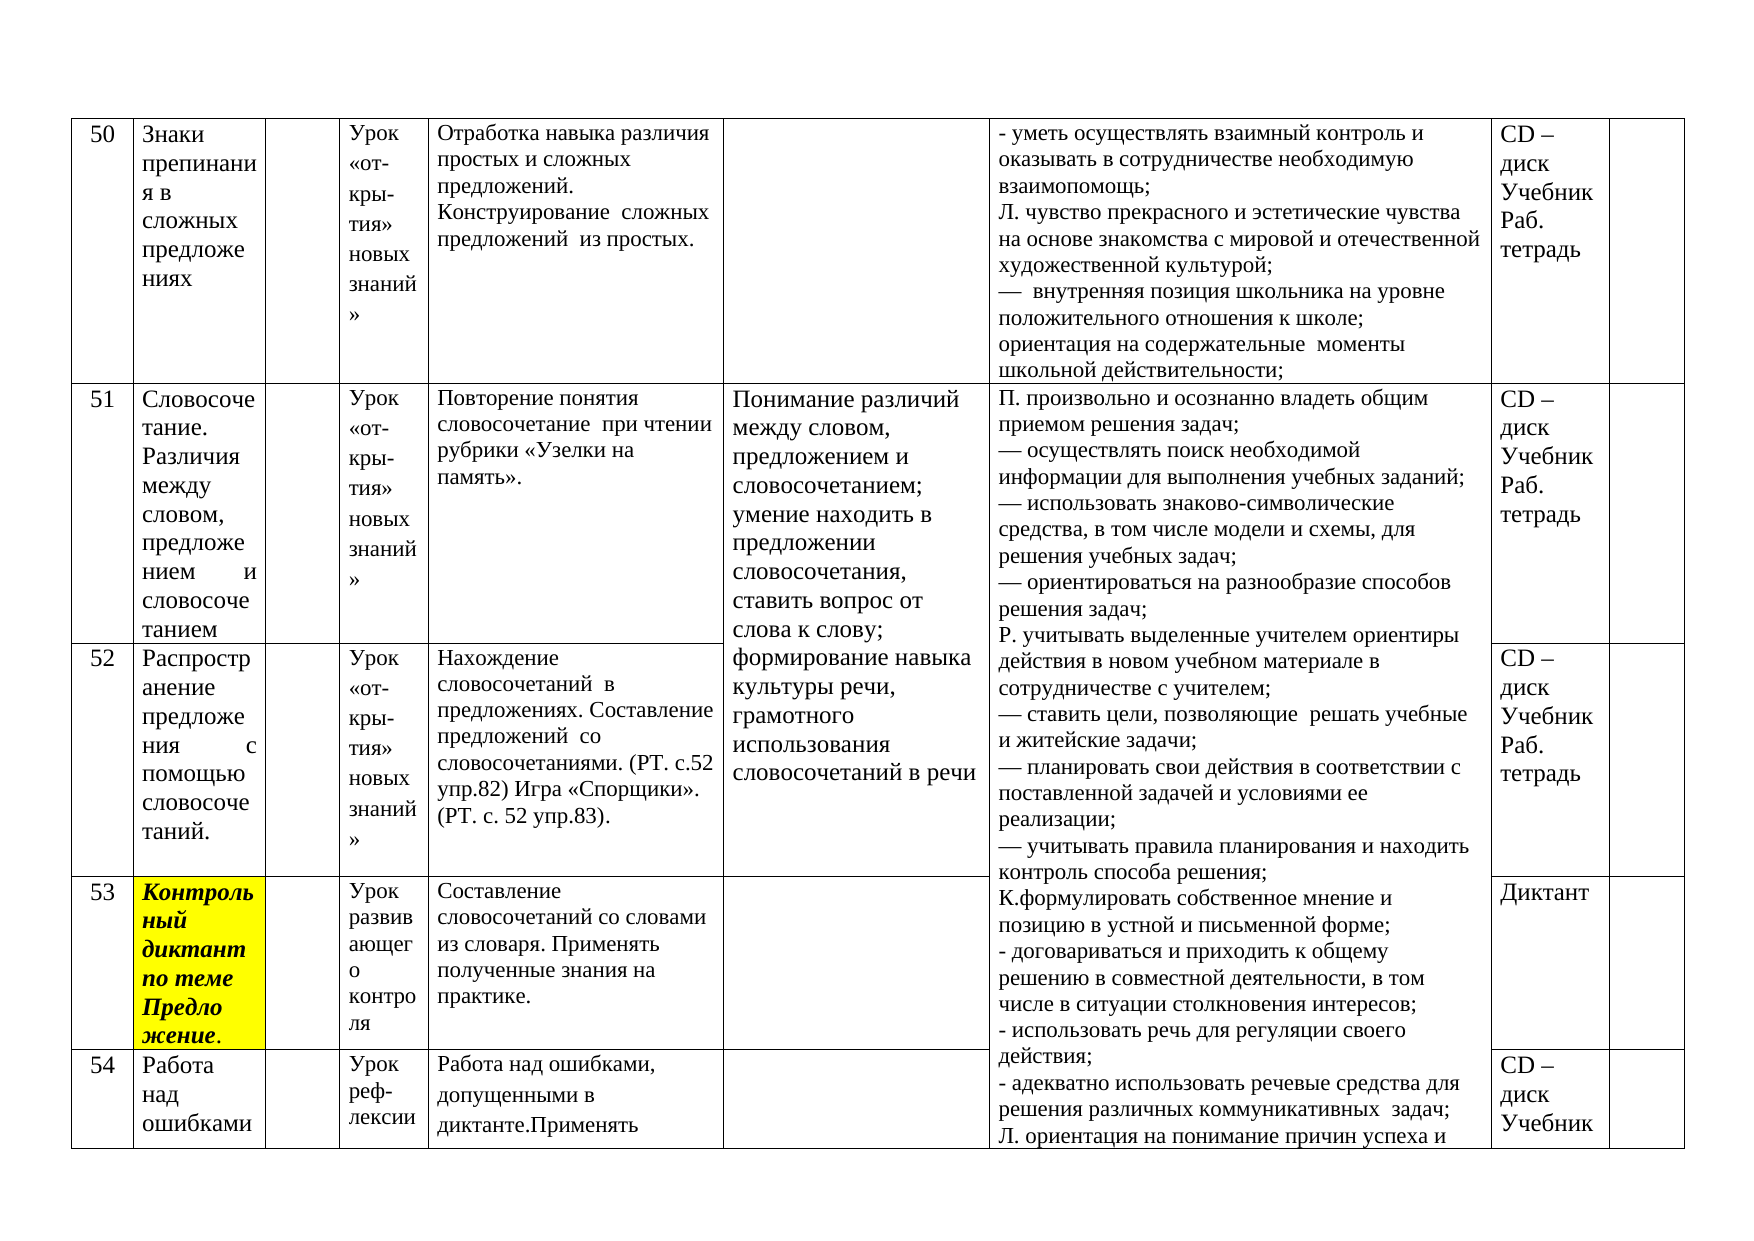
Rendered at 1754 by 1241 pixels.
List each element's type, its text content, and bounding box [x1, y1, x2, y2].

table_cell Отработка навыка различия простых и сложных предложений. Конструирование сложных предложений из простых. [429, 119, 723, 383]
table_cell [1610, 384, 1684, 642]
table_cell Повторение понятия словосочетание при чтении рубрики «Узелки на память». [429, 384, 723, 642]
table_cell 53 [72, 877, 133, 1049]
table_cell 50 [72, 119, 133, 383]
table_cell Нахождение словосочетаний в предложениях. Составление предложений со словосочетаниями. (РТ. с.52 упр.82) Игра «Спорщики».(РТ. с. 52 упр.83). [429, 644, 723, 876]
table_cell [1610, 877, 1684, 1049]
table_cell 52 [72, 644, 133, 876]
table_cell Урок развивающего контроля [340, 877, 428, 1049]
table_cell Урок «открытия» новых знаний» [340, 384, 428, 642]
table_cell Урок «открытия» новых знаний» [340, 119, 428, 383]
table_cell П. произвольно и осознанно владеть общим приемом решения задач; — осуществлять поиск необходимой информации для выполнения учебных заданий; — использовать знаково-символические средства, в том числе модели и схемы, для решения учебных задач; — ориентироваться на разнообразие способов решения задач; Р. учитывать выделенные учителем ориентиры действия в новом учебном материале в сотрудничестве с учителем; — ставить цели, позволяющие решать учебные и житейские задачи; — планировать свои действия в соответствии с поставленной задачей и условиями ее реализации; — учитывать правила планирования и находить контроль способа решения; К.формулировать собственное мнение и позицию в устной и письменной форме; - договариваться и приходить к общему решению в совместной деятельности, в том числе в ситуации столкновения интересов; - использовать речь для регуляции своего действия; - адекватно использовать речевые средства для решения различных коммуникативных задач; Л. ориентация на понимание причин успеха и неудачи в учебной деятельности; — интерес к новому учебному материалу и способам решения новой частной задачи; — способность к самооценке на основе критерия успешности учебной деятельности; [990, 384, 1491, 1148]
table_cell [1492, 119, 1609, 383]
table_cell [266, 644, 339, 876]
table_cell [266, 877, 339, 1049]
table_cell [1610, 1050, 1684, 1148]
table_cell Распространение предложения с помощью словосочетаний. [134, 644, 265, 876]
table_cell Урок «открытия» новых знаний» [340, 644, 428, 876]
table_cell [724, 877, 989, 1049]
table_cell Контрольный диктант по теме Предло жение. [134, 877, 265, 1049]
table_cell Знаки препинания в сложных предложениях [134, 119, 265, 383]
table_cell Урок рефлексии [340, 1050, 428, 1148]
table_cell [1492, 1050, 1609, 1148]
table_cell [266, 1050, 339, 1148]
table_cell Диктант [1492, 877, 1609, 1049]
table_cell [724, 1050, 989, 1148]
table_cell Составление словосочетаний со словами из словаря. Применять полученные знания на практике. [429, 877, 723, 1049]
table_cell Работа над ошибками [134, 1050, 265, 1148]
table_cell [1610, 644, 1684, 876]
table_cell CD –диск Учебник Раб. тетрадь [1492, 644, 1609, 876]
table_cell 51 [72, 384, 133, 642]
table_cell Понимание различий между словом, предложением и словосочетанием; умение находить в предложении словосочетания, ставить вопрос от слова к слову; формирование навыка культуры речи, грамотного использования словосочетаний в речи [724, 384, 989, 876]
table_cell [266, 119, 339, 383]
table_cell Словосочетание. Различия между словом, предложением и словосочетанием [134, 384, 265, 642]
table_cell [429, 1050, 723, 1148]
table_cell [1610, 119, 1684, 383]
table_cell [266, 384, 339, 642]
table_cell CD –диск Учебник Раб. тетрадь [1492, 384, 1609, 642]
table_cell 54 [72, 1050, 133, 1148]
